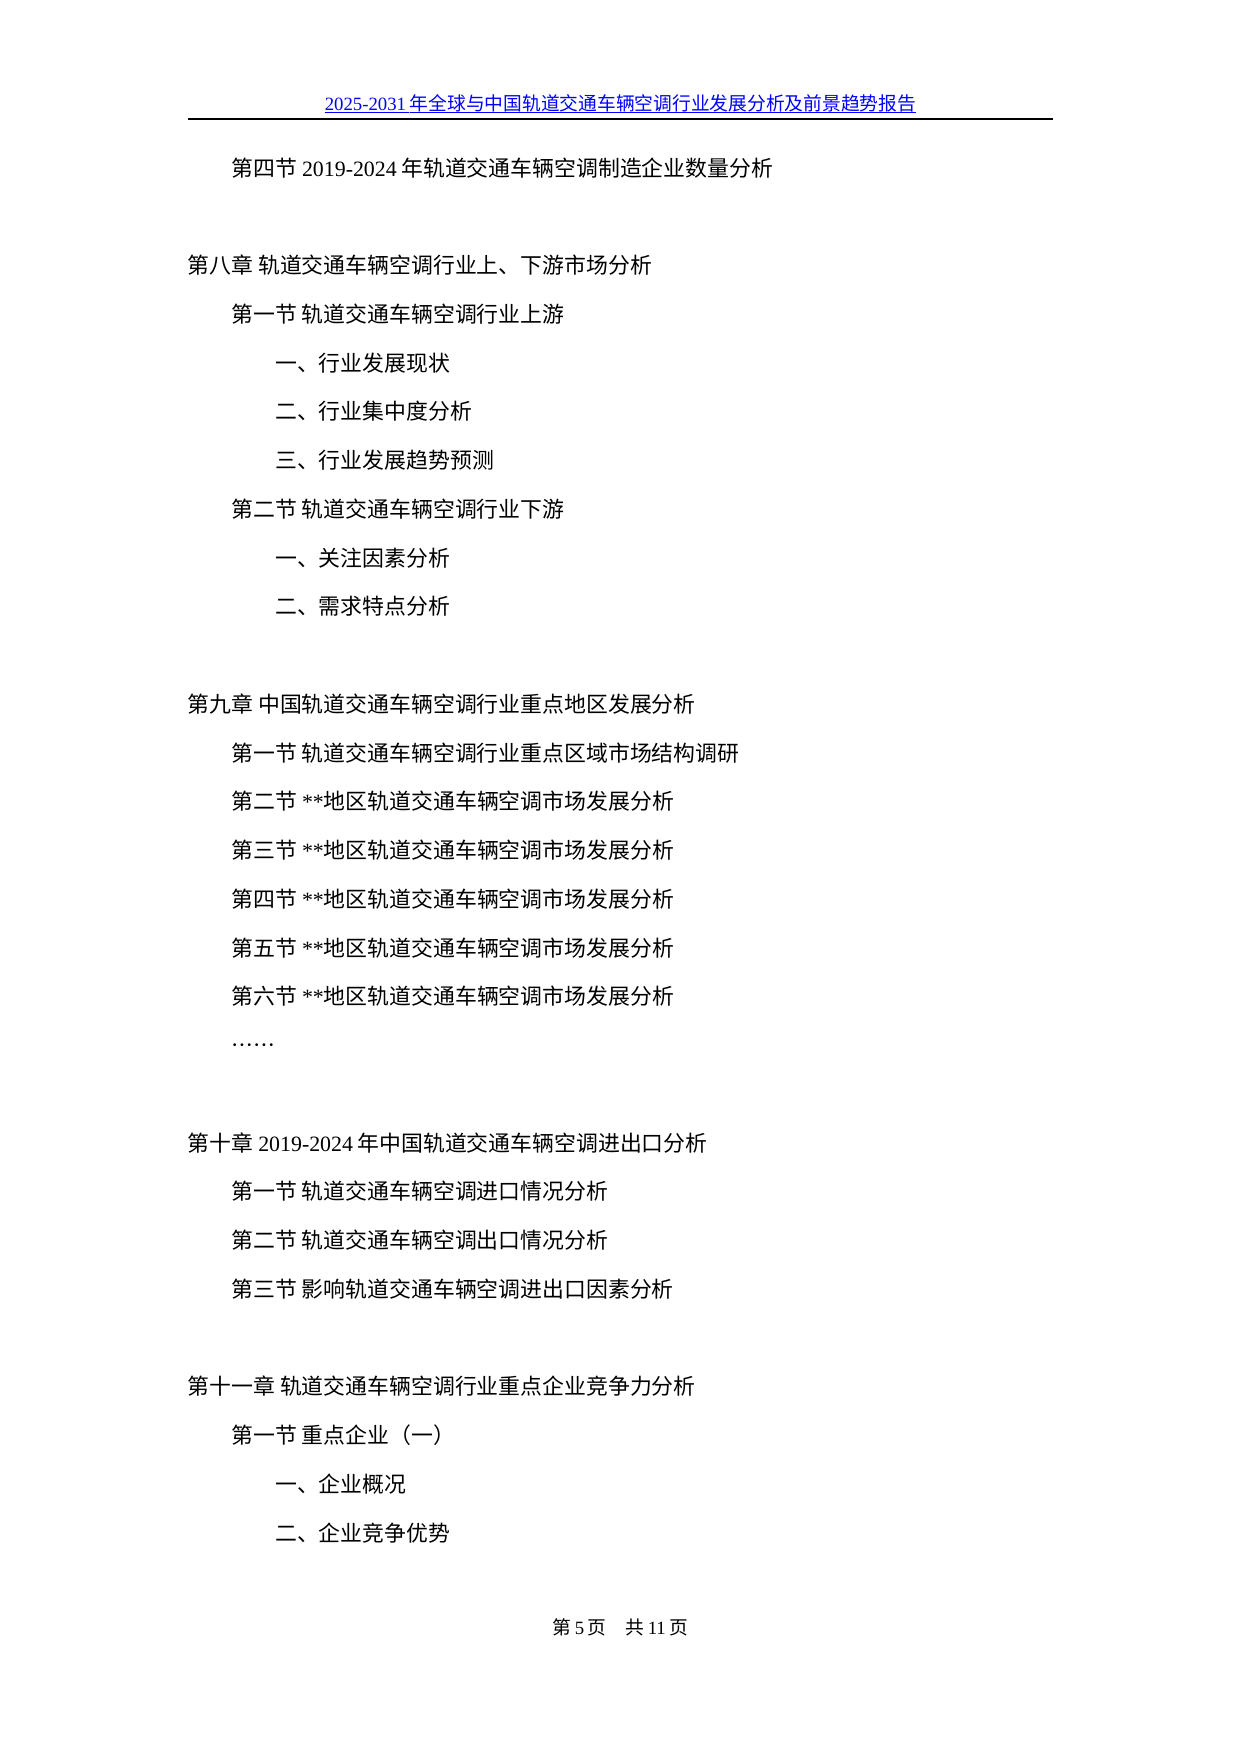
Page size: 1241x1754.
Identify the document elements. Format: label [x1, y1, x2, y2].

text [187, 150, 1053, 1548]
